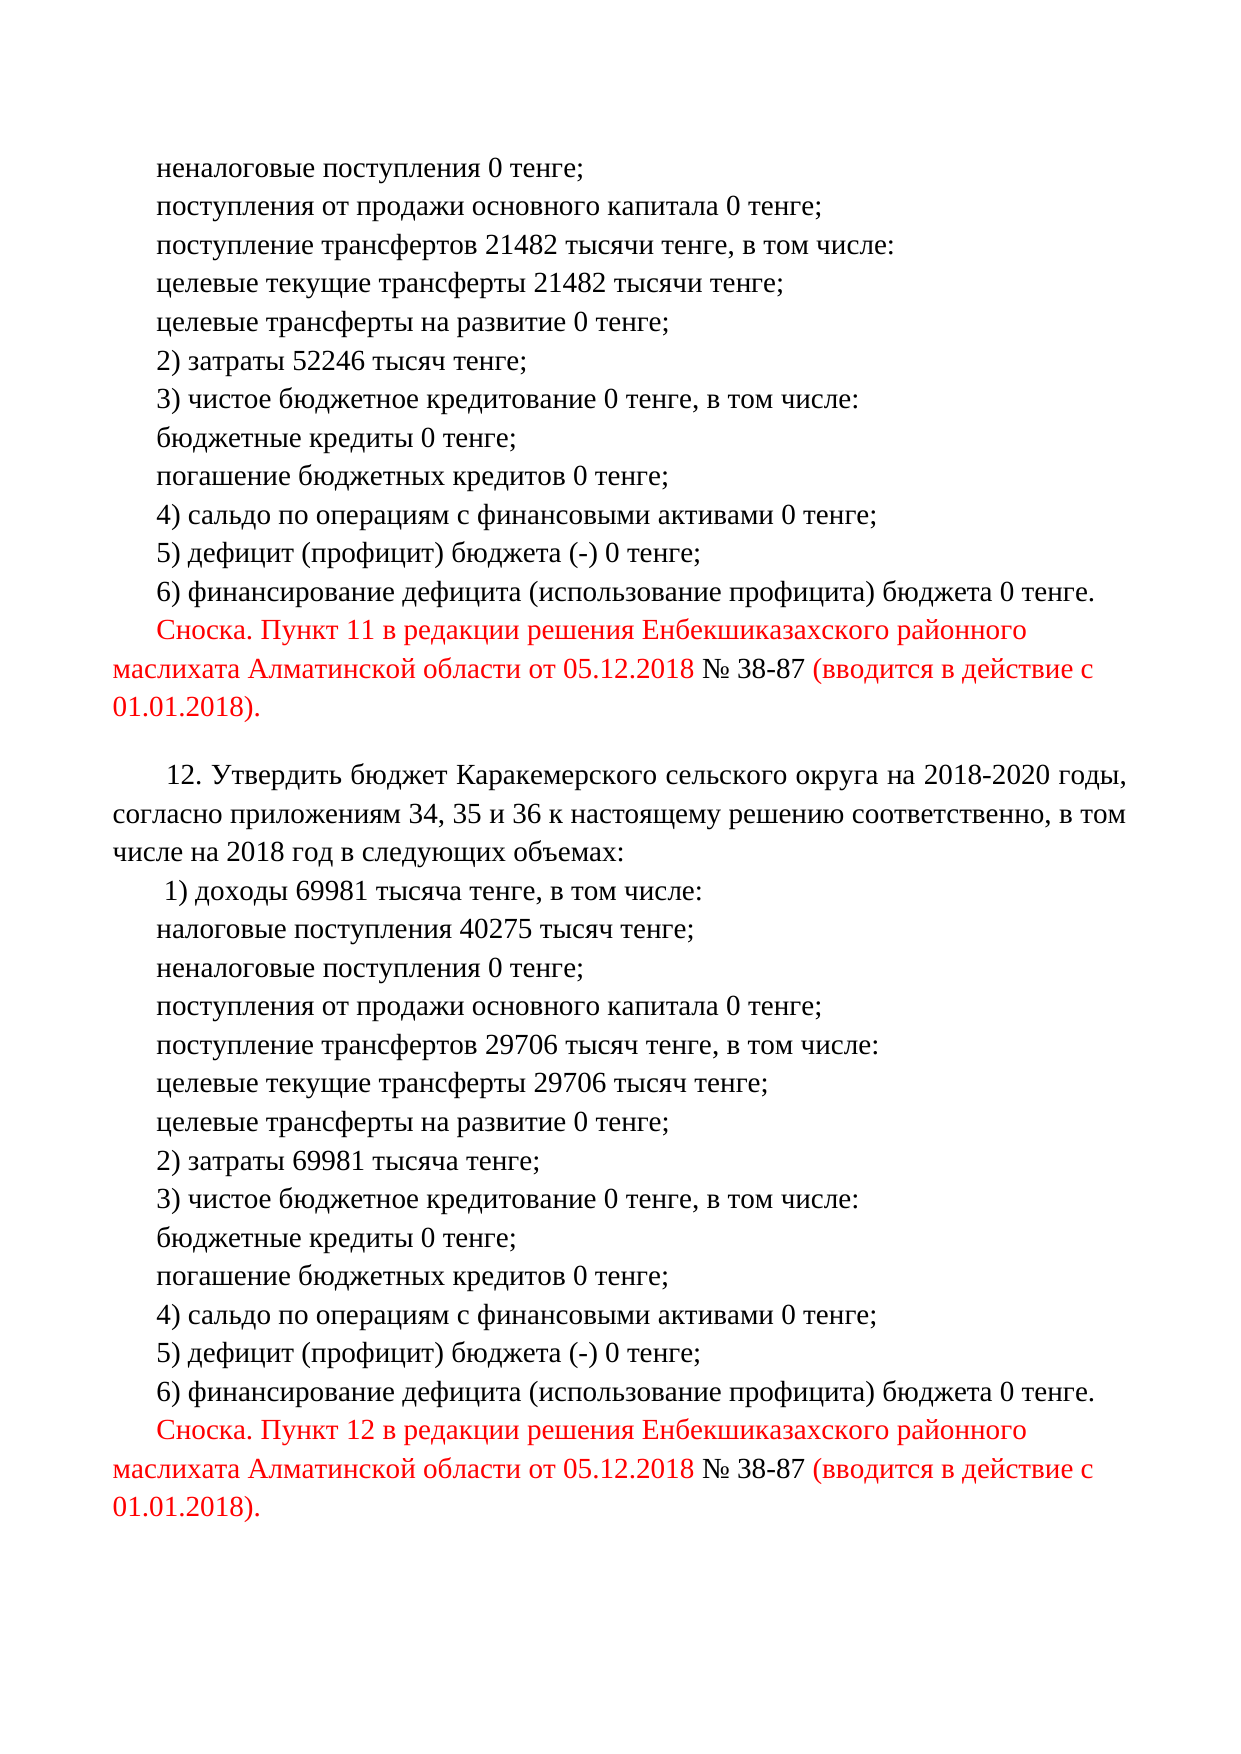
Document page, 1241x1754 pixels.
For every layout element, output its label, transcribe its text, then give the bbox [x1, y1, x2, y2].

text 4) сальдо по операциям с финансовыми активами 0 тенге; [112, 1297, 1128, 1330]
text поступление трансфертов 29706 тысяч тенге, в том числе: [112, 1027, 1128, 1061]
text поступление трансфертов 21482 тысячи тенге, в том числе: [112, 227, 1128, 261]
text целевые текущие трансферты 29706 тысяч тенге; [112, 1066, 1128, 1099]
text налоговые поступления 40275 тысяч тенге; [112, 911, 1128, 945]
text 5) дефицит (профицит) бюджета (-) 0 тенге; [112, 1335, 1128, 1369]
text 3) чистое бюджетное кредитование 0 тенге, в том числе: [112, 1181, 1128, 1215]
text 6) финансирование дефицита (использование профицита) бюджета 0 тенге. [112, 1374, 1128, 1407]
text 2) затраты 69981 тысяча тенге; [112, 1143, 1128, 1176]
text погашение бюджетных кредитов 0 тенге; [112, 1258, 1128, 1292]
text 6) финансирование дефицита (использование профицита) бюджета 0 тенге. [112, 574, 1128, 607]
text целевые трансферты на развитие 0 тенге; [112, 304, 1128, 338]
text 12. Утвердить бюджет Каракемерского сельского округа на 2018-2020 годы, согласно приложениям 34, 35 и 36 к настоящему решению соответственно, в том числе на 2018 год в следующих объемах: [112, 757, 1128, 868]
text 2) затраты 52246 тысяч тенге; [112, 343, 1128, 376]
text поступления от продажи основного капитала 0 тенге; [112, 188, 1128, 222]
text целевые текущие трансферты 21482 тысячи тенге; [112, 266, 1128, 299]
text Сноска. Пункт 11 в редакции решения Енбекшиказахского районного маслихата Алматинской области от 05.12.2018 № 38-87 (вводится в действие с 01.01.2018). [112, 612, 1128, 753]
text Сноска. Пункт 12 в редакции решения Енбекшиказахского районного маслихата Алматинской области от 05.12.2018 № 38-87 (вводится в действие с 01.01.2018). [112, 1412, 1128, 1553]
text бюджетные кредиты 0 тенге; [112, 1220, 1128, 1253]
text 1) доходы 69981 тысяча тенге, в том числе: [112, 873, 1128, 906]
text 5) дефицит (профицит) бюджета (-) 0 тенге; [112, 535, 1128, 569]
text погашение бюджетных кредитов 0 тенге; [112, 458, 1128, 492]
text неналоговые поступления 0 тенге; [112, 150, 1128, 183]
text 4) сальдо по операциям с финансовыми активами 0 тенге; [112, 497, 1128, 530]
text неналоговые поступления 0 тенге; [112, 950, 1128, 983]
text целевые трансферты на развитие 0 тенге; [112, 1104, 1128, 1138]
text 3) чистое бюджетное кредитование 0 тенге, в том числе: [112, 381, 1128, 415]
text поступления от продажи основного капитала 0 тенге; [112, 988, 1128, 1022]
text бюджетные кредиты 0 тенге; [112, 420, 1128, 453]
